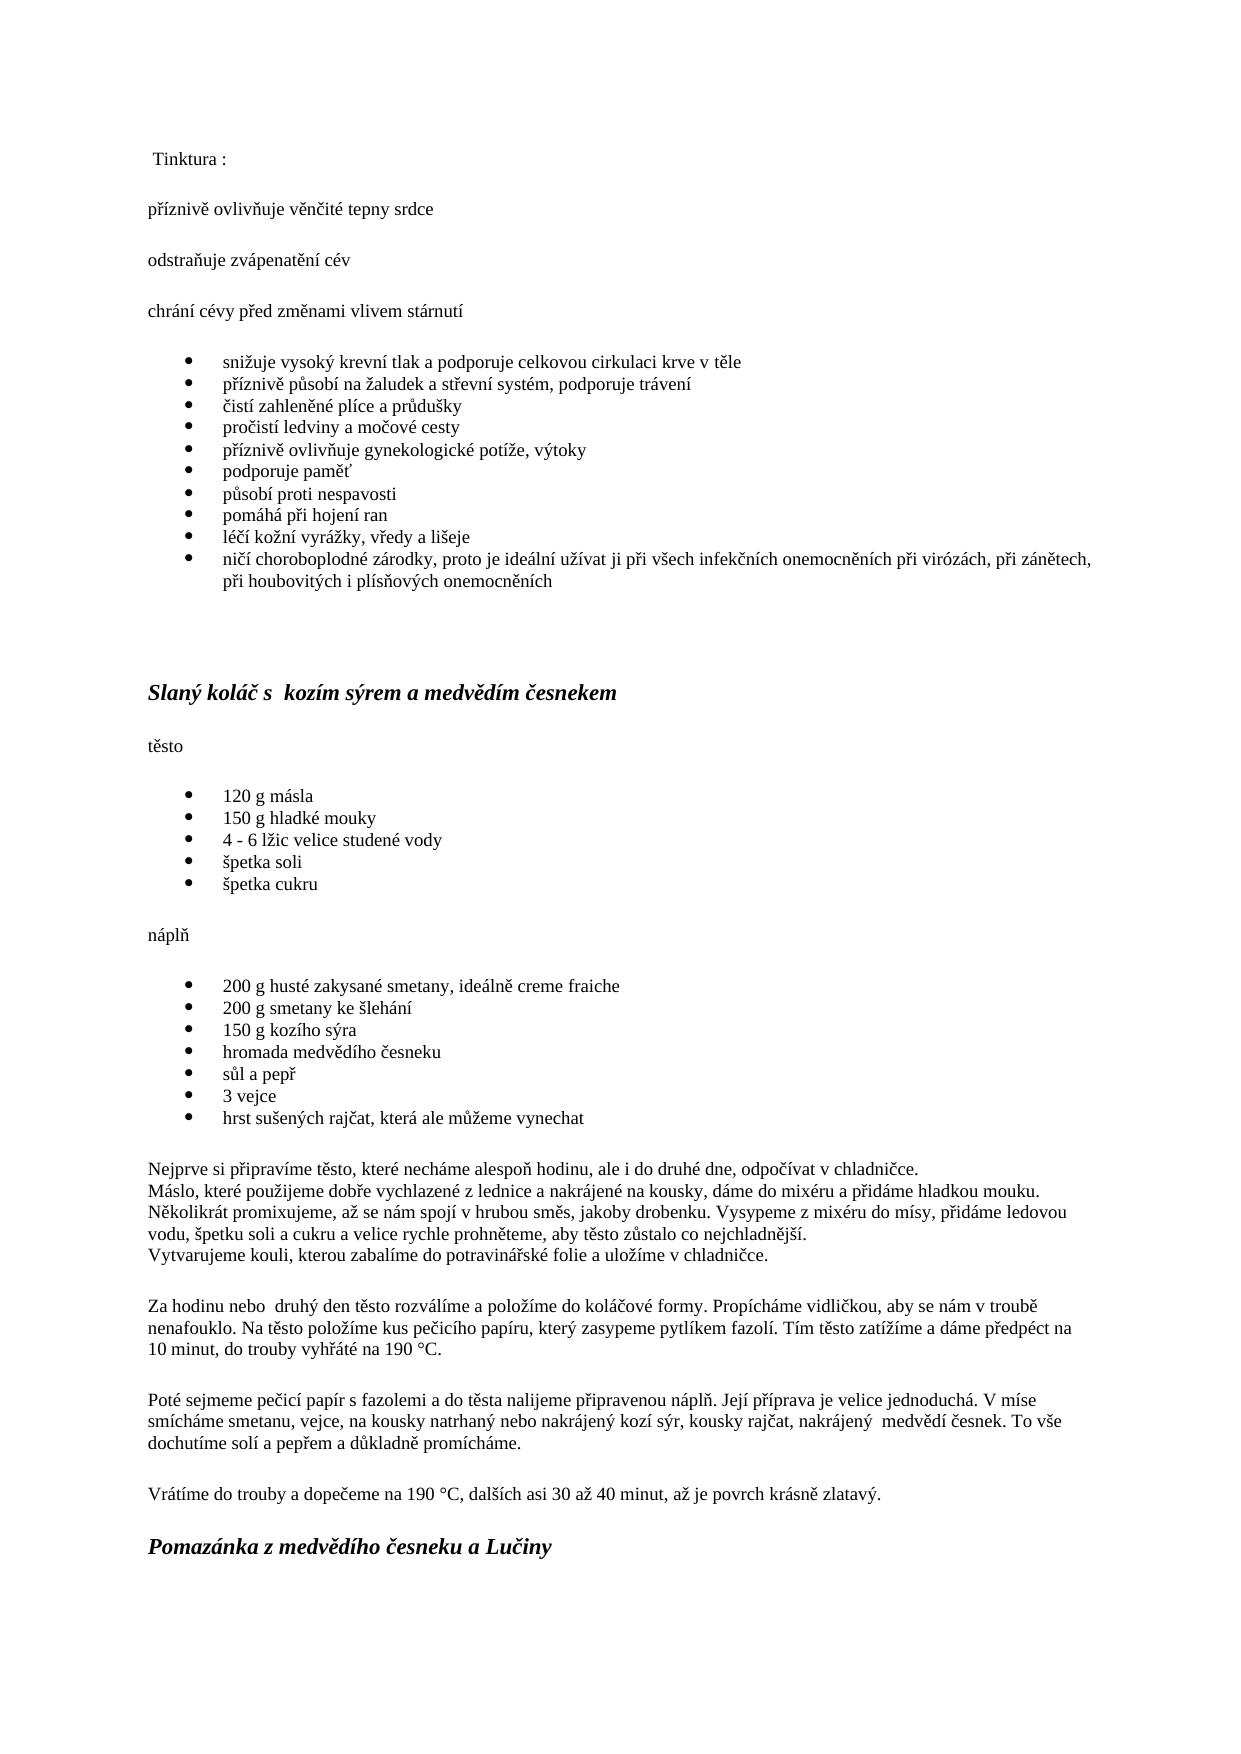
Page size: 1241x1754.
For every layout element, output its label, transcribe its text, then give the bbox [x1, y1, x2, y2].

text Nejprve si připravíme těsto, které necháme alespoň hodinu, ale i do druhé dne, odpočívat v chladničce. Máslo, které použijeme dobře vychlazené z lednice a nakrájené na kousky, dáme do mixéru a přidáme hladkou mouku. Několikrát promixujeme, až se nám spojí v hrubou směs, jakoby drobenku. Vysypeme z mixéru do mísy, přidáme ledovou vodu, špetku soli a cukru a velice rychle prohněteme, aby těsto zůstalo co nejchladnější. Vytvarujeme kouli, kterou zabalíme do potravinářské folie a uložíme v chladničce. [148, 1158, 1093, 1266]
text Za hodinu nebo druhý den těsto rozválíme a položíme do koláčové formy. Propícháme vidličkou, aby se nám v troubě nenafouklo. Na těsto položíme kus pečicího papíru, který zasypeme pytlíkem fazolí. Tím těsto zatížíme a dáme předpéct na 10 minut, do trouby vyhřáté na 190 °C. [148, 1295, 1093, 1360]
list 150 g hladké mouky [185, 807, 1093, 829]
list hromada medvědího česneku [185, 1041, 1093, 1063]
list příznivě působí na žaludek a střevní systém, podporuje trávení [185, 372, 1093, 394]
text Poté sejmeme pečicí papír s fazolemi a do těsta nalijeme připravenou náplň. Její příprava je velice jednoduchá. V míse smícháme smetanu, vejce, na kousky natrhaný nebo nakrájený kozí sýr, kousky rajčat, nakrájený medvědí česnek. To vše dochutíme solí a pepřem a důkladně promícháme. [148, 1389, 1093, 1453]
list 120 g másla [185, 785, 1093, 807]
list 150 g kozího sýra [185, 1019, 1093, 1041]
text chrání cévy před změnami vlivem stárnutí [148, 300, 1093, 321]
list pomáhá při hojení ran [185, 504, 1093, 526]
list hrst sušených rajčat, která ale můžeme vynechat [185, 1107, 1093, 1129]
list léčí kožní vyrážky, vředy a lišeje [185, 526, 1093, 548]
list špetka cukru [185, 873, 1093, 895]
text příznivě ovlivňuje věnčité tepny srdce [148, 198, 1093, 220]
list 200 g husté zakysané smetany, ideálně creme fraiche [185, 975, 1093, 997]
list 4 - 6 lžic velice studené vody [185, 829, 1093, 851]
list pročistí ledviny a močové cesty [185, 416, 1093, 438]
list příznivě ovlivňuje gynekologické potíže, výtoky [185, 438, 1093, 460]
list sůl a pepř [185, 1063, 1093, 1085]
text Vrátíme do trouby a dopečeme na 190 °C, dalších asi 30 až 40 minut, až je povrch krásně zlatavý. [148, 1483, 1093, 1504]
subtitle Pomazánka z medvědího česneku a Lučiny [148, 1533, 1093, 1560]
list snižuje vysoký krevní tlak a podporuje celkovou cirkulaci krve v těle [185, 351, 1093, 372]
subtitle Slaný koláč s kozím sýrem a medvědím česnekem [148, 679, 1093, 705]
list špetka soli [185, 851, 1093, 873]
list podporuje paměť [185, 460, 1093, 482]
list 3 vejce [185, 1085, 1093, 1107]
text těsto [148, 734, 1093, 756]
list ničí choroboplodné zárodky, proto je ideální užívat ji při všech infekčních onemocněních při virózách, při zánětech, při houbovitých i plísňových onemocněních [185, 548, 1093, 592]
text odstraňuje zvápenatění cév [148, 249, 1093, 271]
list čistí zahleněné plíce a průdušky [185, 394, 1093, 416]
text náplň [148, 924, 1093, 946]
list 200 g smetany ke šlehání [185, 997, 1093, 1019]
list působí proti nespavosti [185, 482, 1093, 504]
text Tinktura : [148, 148, 1093, 169]
